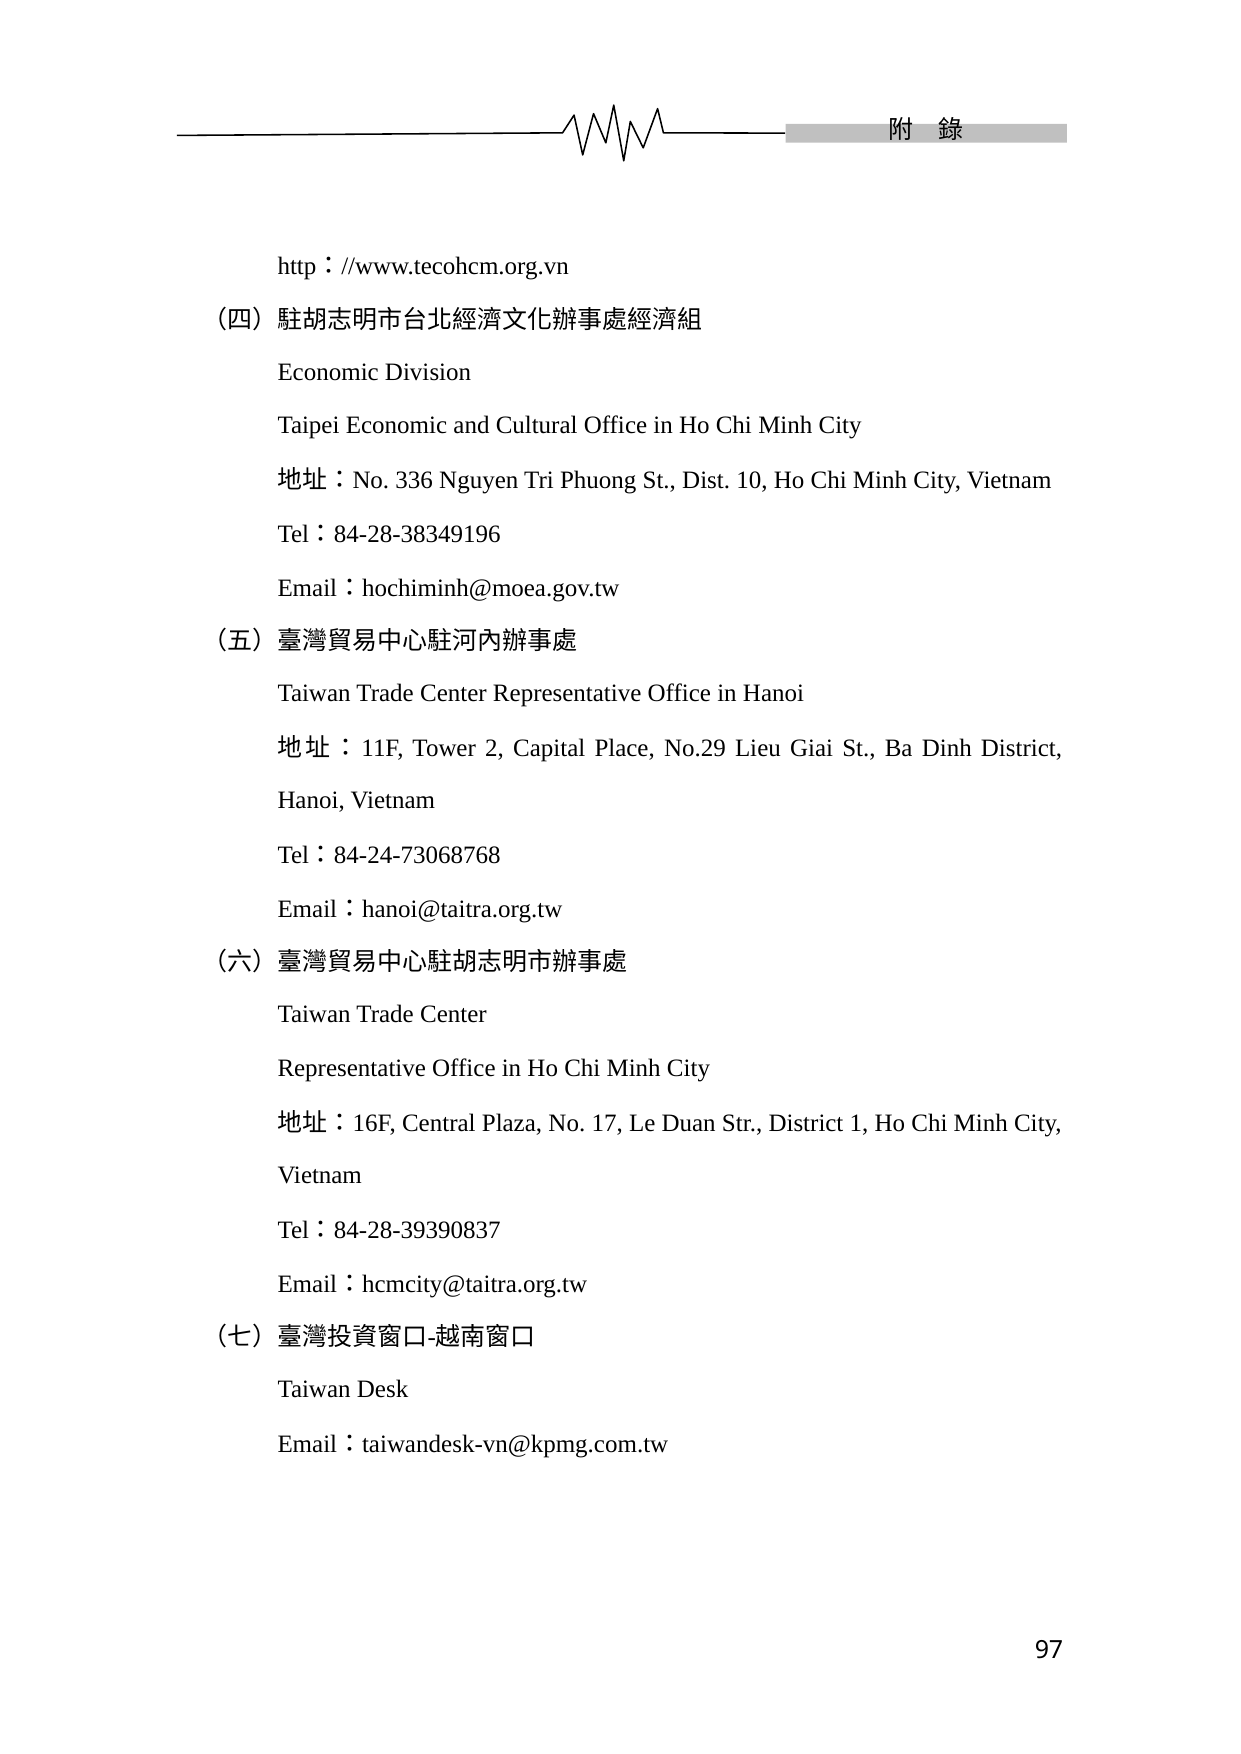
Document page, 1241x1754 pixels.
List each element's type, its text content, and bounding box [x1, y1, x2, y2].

text （五）臺灣貿易中心駐河內辦事處 [202, 612, 1063, 666]
text Tel：84-28-38349196 [202, 505, 1063, 558]
text Email：hanoi@taitra.org.tw [202, 880, 1063, 933]
text Email：taiwandesk-vn@kpmg.com.tw [202, 1415, 1063, 1469]
text Taiwan Trade Center Representative Office in Hanoi [202, 666, 1063, 719]
text 地址：11F, Tower 2, Capital Place, No.29 Lieu Giai St., Ba Dinh District, Hanoi, Vietnam [202, 719, 1063, 826]
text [202, 398, 1063, 451]
text Email：hochiminh@moea.gov.tw [202, 558, 1063, 612]
text http：//www.tecohcm.org.vn [202, 237, 1063, 291]
text Representative Office in Ho Chi Minh City [202, 1040, 1063, 1094]
text （六）臺灣貿易中心駐胡志明市辦事處 [202, 933, 1063, 987]
text Tel：84-28-39390837 [202, 1201, 1063, 1254]
text Email：hcmcity@taitra.org.tw [202, 1254, 1063, 1308]
text （七）臺灣投資窗口-越南窗口 Taiwan Desk [202, 1308, 1063, 1415]
text Tel：84-24-73068768 [202, 826, 1063, 880]
text Economic Division [202, 344, 1063, 398]
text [202, 451, 1063, 505]
text （四）駐胡志明市台北經濟文化辦事處經濟組 [202, 291, 1063, 344]
text 地址：16F, Central Plaza, No. 17, Le Duan Str., District 1, Ho Chi Minh City, Vietnam [202, 1094, 1063, 1201]
text Taiwan Trade Center [202, 987, 1063, 1040]
